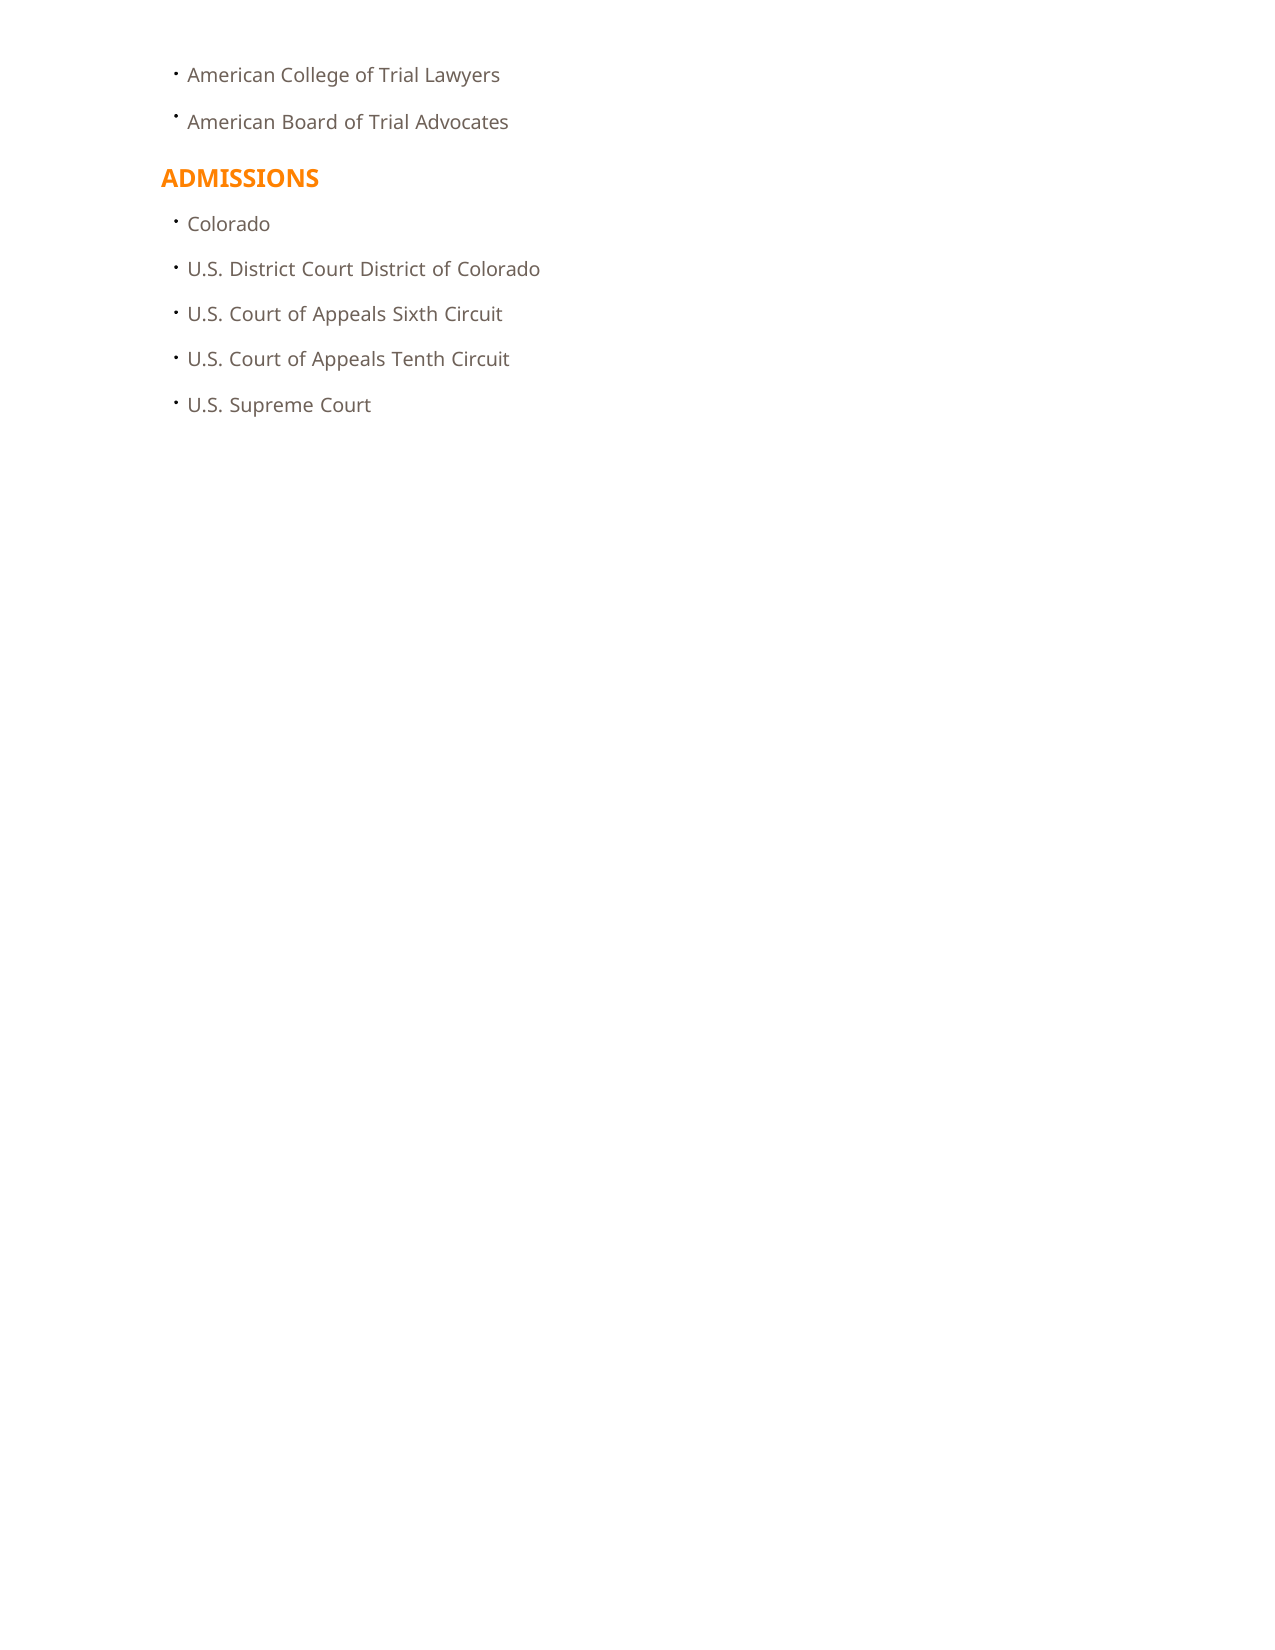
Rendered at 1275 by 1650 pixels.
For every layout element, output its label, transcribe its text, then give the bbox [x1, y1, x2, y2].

subtitle ADMISSIONS [161, 160, 1162, 194]
text U.S. Court of Appeals Sixth Circuit [187, 300, 1162, 327]
text U.S. Court of Appeals Tenth Circuit [187, 345, 1162, 372]
text U.S. District Court District of Colorado [187, 255, 1162, 282]
text Colorado [187, 210, 1162, 237]
text American College of Trial Lawyers American Board of Trial Advocates [187, 61, 575, 135]
text U.S. Supreme Court [187, 391, 1162, 418]
